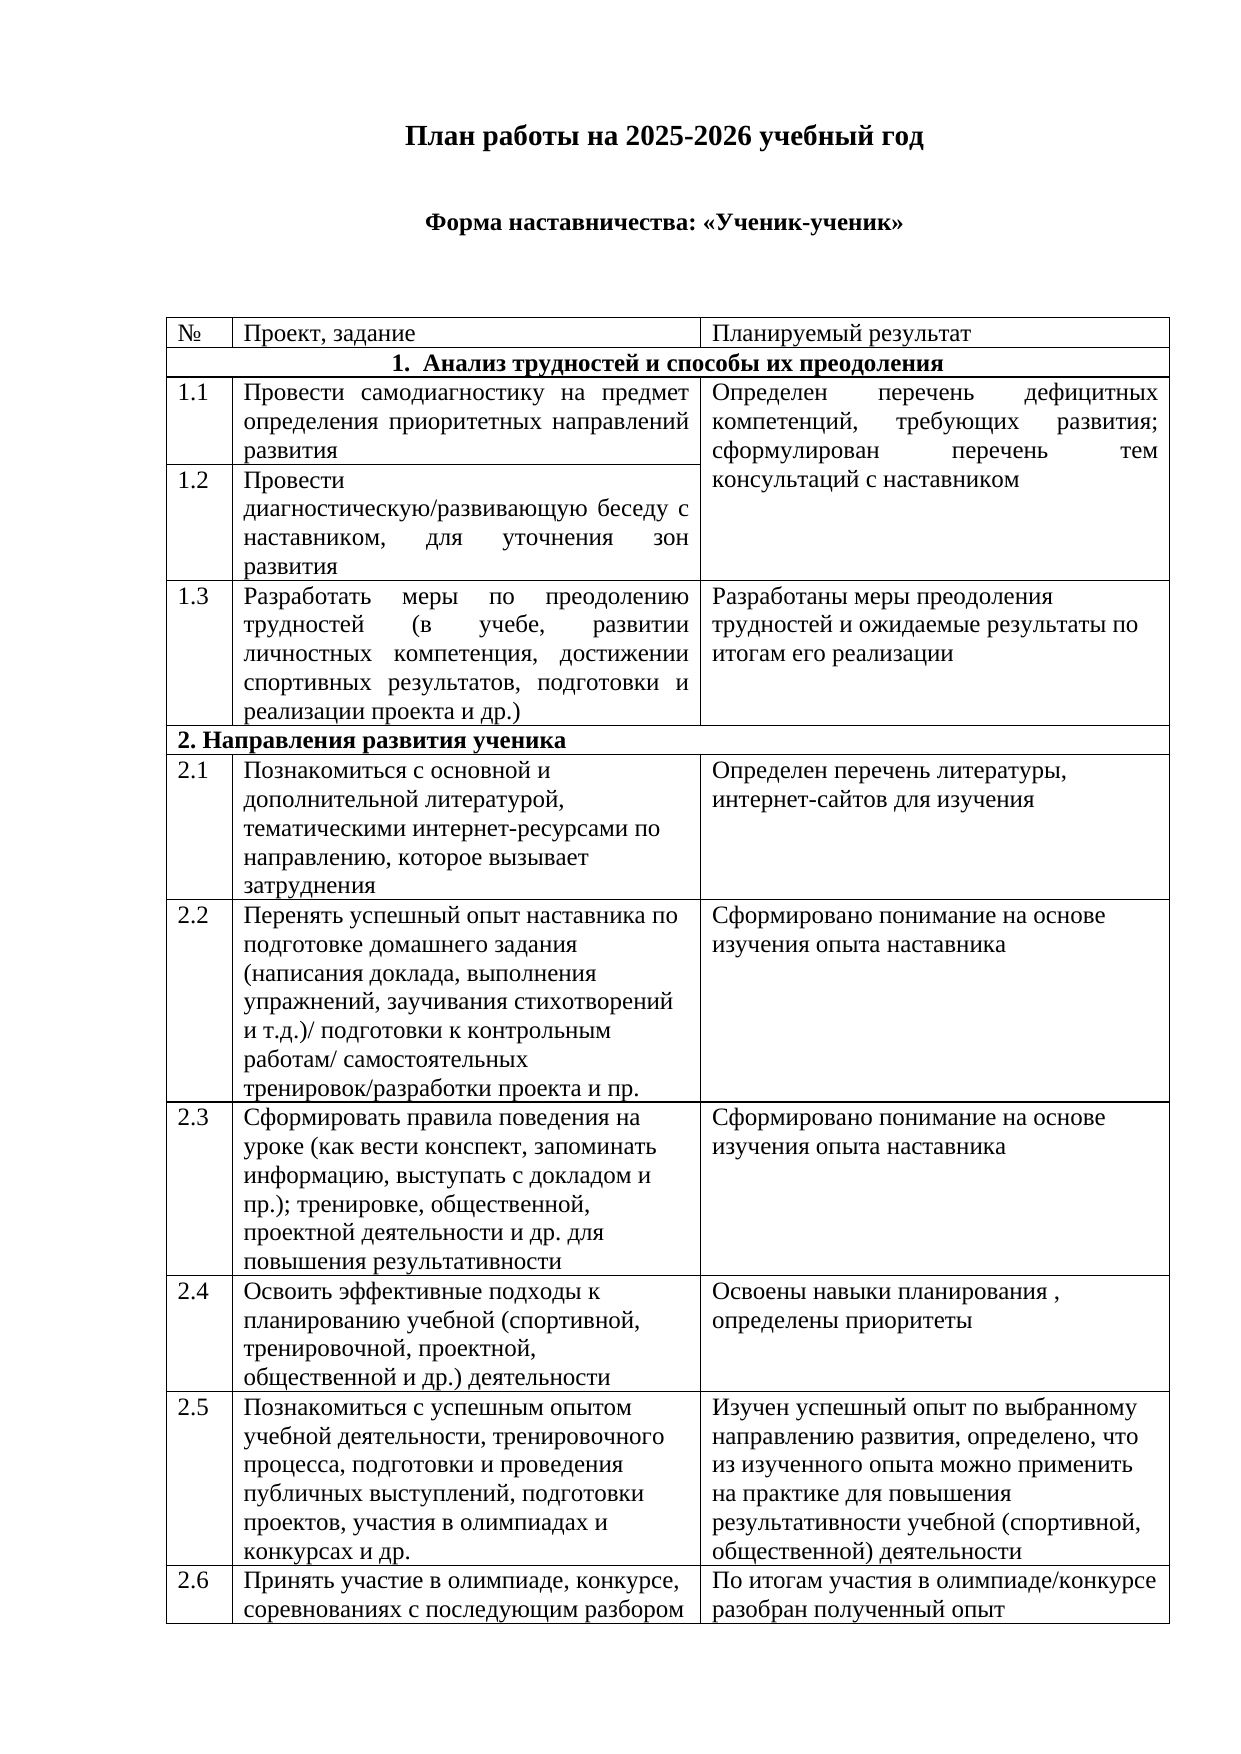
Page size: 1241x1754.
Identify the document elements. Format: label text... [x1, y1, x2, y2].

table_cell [701, 1566, 1169, 1623]
table_cell Разработаны меры преодоления трудностей и ожидаемые результаты по итогам его реализации [701, 581, 1169, 724]
table_cell 2.1 [167, 755, 232, 899]
table_cell Провести самодиагностику на предмет определения приоритетных направлений развития [233, 378, 700, 464]
table_cell Определен перечень дефицитных компетенций, требующих развития; сформулирован перечень тем консультаций с наставником [701, 378, 1169, 580]
table_cell 2.5 [167, 1392, 232, 1564]
table_cell Сформировано понимание на основе изучения опыта наставника [701, 900, 1169, 1101]
table_cell Определен перечень литературы, интернет-сайтов для изучения [701, 755, 1169, 899]
table_cell Сформировано понимание на основе изучения опыта наставника [701, 1103, 1169, 1275]
table_header Проект, задание [233, 318, 700, 347]
text Форма наставничества: «Ученик-ученик» [177, 207, 1152, 236]
table_cell 2. Направления развития ученика [167, 726, 1169, 754]
table_cell 1.2 [167, 465, 232, 580]
table_cell Провести диагностическую/развивающую беседу с наставником, для уточнения зон развития [233, 465, 700, 580]
table_cell 2.2 [167, 900, 232, 1101]
table_cell 1.3 [167, 581, 232, 724]
table_cell Познакомиться с основной и дополнительной литературой, тематическими интернет-ресурсами по направлению, которое вызывает затруднения [233, 755, 700, 899]
table_header Планируемый результат [701, 318, 1169, 347]
table_cell Изучен успешный опыт по выбранному направлению развития, определено, что из изученного опыта можно применить на практике для повышения результативности учебной (спортивной, общественной) деятельности [701, 1392, 1169, 1564]
table_cell Перенять успешный опыт наставника по подготовке домашнего задания (написания доклада, выполнения упражнений, заучивания стихотворений и т.д.)/ подготовки к контрольным работам/ самостоятельных тренировок/разработки проекта и пр. [233, 900, 700, 1101]
table_cell 2.6 [167, 1566, 232, 1623]
table_cell Освоены навыки планирования , определены приоритеты [701, 1276, 1169, 1391]
table_cell Освоить эффективные подходы к планированию учебной (спортивной, тренировочной, проектной, общественной и др.) деятельности [233, 1276, 700, 1391]
table_cell Сформировать правила поведения на уроке (как вести конспект, запоминать информацию, выступать с докладом и пр.); тренировке, общественной, проектной деятельности и др. для повышения результативности [233, 1103, 700, 1275]
table_cell 1.1 [167, 378, 232, 464]
text План работы на 2025-2026 учебный год [177, 118, 1152, 152]
table_cell 2.4 [167, 1276, 232, 1391]
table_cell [233, 1566, 700, 1623]
table_cell Познакомиться с успешным опытом учебной деятельности, тренировочного процесса, подготовки и проведения публичных выступлений, подготовки проектов, участия в олимпиадах и конкурсах и др. [233, 1392, 700, 1564]
table_cell 2.3 [167, 1103, 232, 1275]
table_header № [167, 318, 232, 347]
table_cell Разработать меры по преодолению трудностей (в учебе, развитии личностных компетенция, достижении спортивных результатов, подготовки и реализации проекта и др.) [233, 581, 700, 724]
table_cell 1. Анализ трудностей и способы их преодоления [167, 348, 1169, 376]
